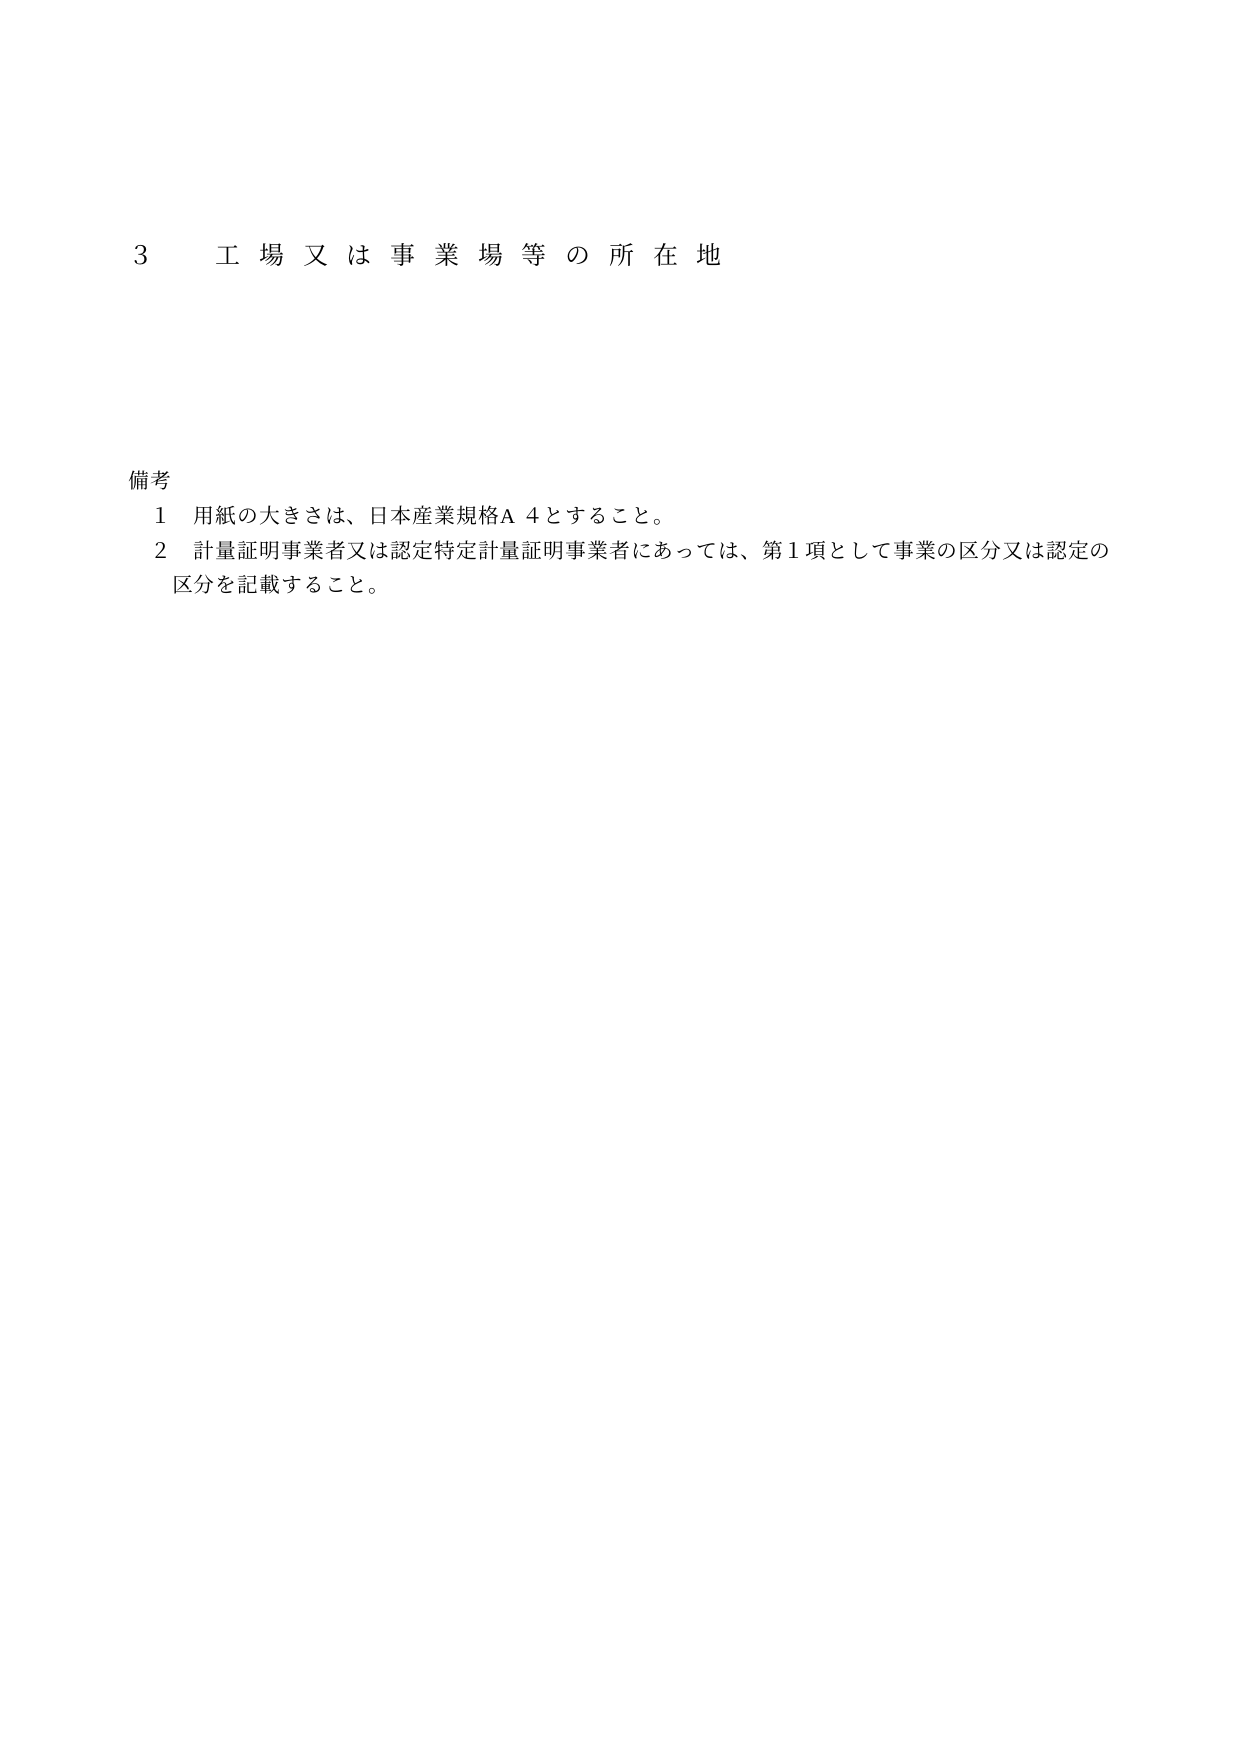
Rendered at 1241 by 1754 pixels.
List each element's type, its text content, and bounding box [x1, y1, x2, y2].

text ３ 工場又は事業場等の所在地 [128, 219, 1112, 288]
text 備考 [128, 462, 1112, 497]
text １ 用紙の大きさは、日本産業規格A４とすること。 [128, 497, 1112, 532]
